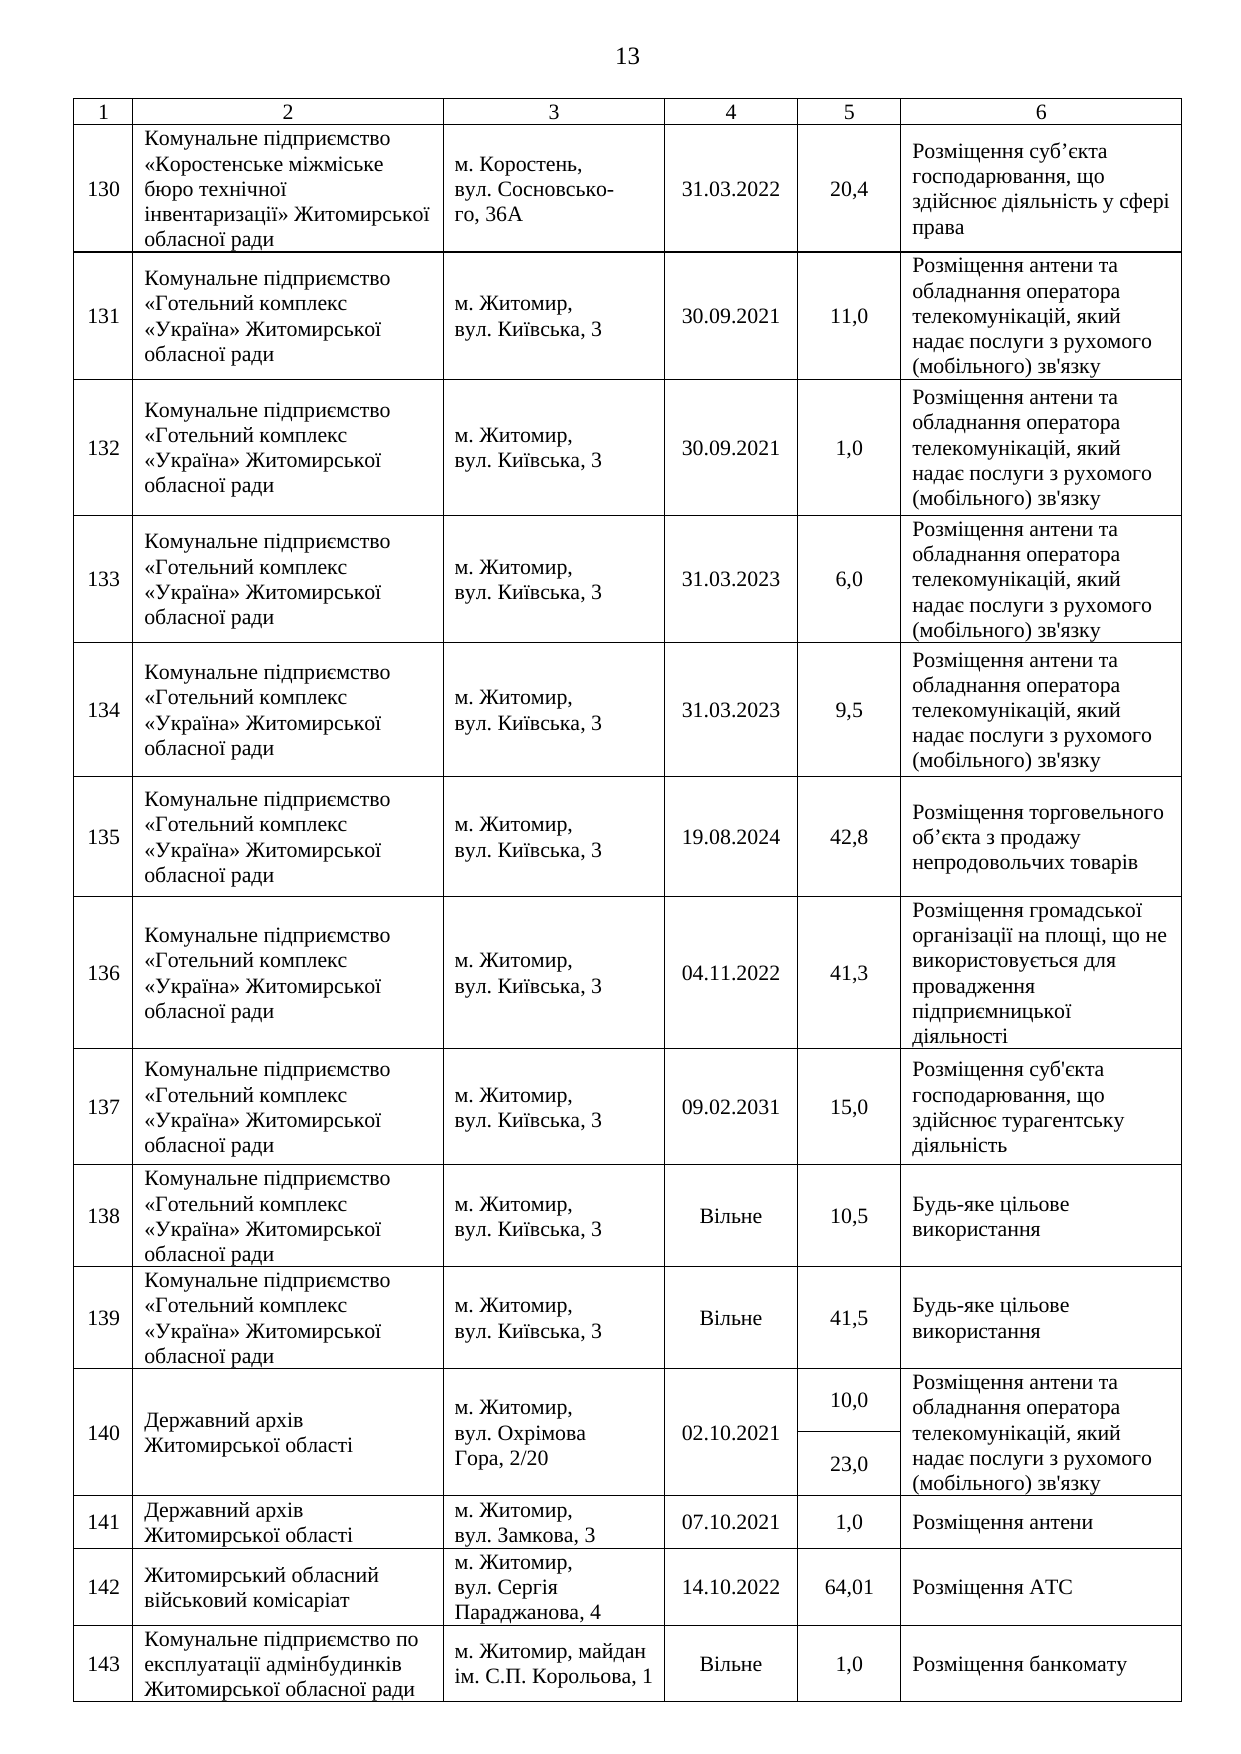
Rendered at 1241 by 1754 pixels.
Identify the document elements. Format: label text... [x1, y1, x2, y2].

table_cell Розміщення банкомату [901, 1626, 1181, 1701]
table_cell Комунальне підприємство «Готельний комплекс «Україна» Житомирської обласної ради [133, 1049, 443, 1164]
table_cell 64,01 [798, 1549, 900, 1624]
table_cell Комунальне підприємство «Готельний комплекс «Україна» Житомирської обласної ради [133, 253, 443, 378]
table_cell 131 [74, 253, 132, 378]
table_cell 9,5 [798, 643, 900, 776]
table_cell 3 [444, 99, 664, 124]
table_cell 31.03.2023 [665, 643, 797, 776]
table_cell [444, 1626, 664, 1701]
table_cell 42,8 [798, 777, 900, 896]
table_cell 31.03.2022 [665, 125, 797, 251]
table_cell Розміщення антени та обладнання оператора телекомунікацій, який надає послуги з рухомого (мобільного) зв'язку [901, 253, 1181, 378]
table_cell 2 [133, 99, 443, 124]
table_cell 10,0 [798, 1369, 900, 1431]
table_cell м. Житомир, вул. Київська, 3 [444, 380, 664, 515]
table_cell 6,0 [798, 516, 900, 642]
table_cell 15,0 [798, 1049, 900, 1164]
table_cell 30.09.2021 [665, 253, 797, 378]
table_cell Будь-яке цільове використання [901, 1165, 1181, 1266]
table_cell 136 [74, 897, 132, 1048]
table_cell Комунальне підприємство «Готельний комплекс «Україна» Житомирської обласної ради [133, 516, 443, 642]
table_cell Розміщення АТС [901, 1549, 1181, 1624]
table_cell Розміщення антени та обладнання оператора телекомунікацій, який надає послуги з рухомого (мобільного) зв'язку [901, 516, 1181, 642]
table_cell 11,0 [798, 253, 900, 378]
table_cell Вільне [665, 1626, 797, 1701]
table_cell 04.11.2022 [665, 897, 797, 1048]
table_cell Державний архів Житомирської області [133, 1496, 443, 1548]
table_cell Вільне [665, 1165, 797, 1266]
table_cell м. Житомир, вул. Київська, 3 [444, 643, 664, 776]
table_cell 139 [74, 1267, 132, 1368]
table_cell 132 [74, 380, 132, 515]
table_cell Комунальне підприємство «Готельний комплекс «Україна» Житомирської обласної ради [133, 380, 443, 515]
table_cell 1,0 [798, 1626, 900, 1701]
table_cell Комунальне підприємство «Готельний комплекс «Україна» Житомирської обласної ради [133, 777, 443, 896]
table_cell 143 [74, 1626, 132, 1701]
table_cell Комунальне підприємство «Готельний комплекс «Україна» Житомирської обласної ради [133, 897, 443, 1048]
table_cell м. Житомир, вул. Київська, 3 [444, 253, 664, 378]
table_cell 1,0 [798, 380, 900, 515]
table_cell м. Житомир, вул. Київська, 3 [444, 516, 664, 642]
table_cell м. Коростень, вул. Сосновсько- го, 36А [444, 125, 664, 251]
table_cell 31.03.2023 [665, 516, 797, 642]
table_cell 20,4 [798, 125, 900, 251]
table_cell Розміщення торговельного об’єкта з продажу непродовольчих товарів [901, 777, 1181, 896]
table_cell 4 [665, 99, 797, 124]
table_cell Державний архів Житомирської області [133, 1369, 443, 1495]
table_cell 02.10.2021 [665, 1369, 797, 1495]
table_cell Розміщення антени та обладнання оператора телекомунікацій, який надає послуги з рухомого (мобільного) зв'язку [901, 380, 1181, 515]
table_cell м. Житомир, вул. Київська, 3 [444, 897, 664, 1048]
table_cell Комунальне підприємство «Готельний комплекс «Україна» Житомирської обласної ради [133, 1165, 443, 1266]
table_cell 135 [74, 777, 132, 896]
table_cell 134 [74, 643, 132, 776]
table_cell 41,3 [798, 897, 900, 1048]
table_cell м. Житомир, вул. Київська, 3 [444, 1165, 664, 1266]
table_cell 6 [901, 99, 1181, 124]
table_cell 19.08.2024 [665, 777, 797, 896]
table_cell 137 [74, 1049, 132, 1164]
table_cell Комунальне підприємство «Готельний комплекс «Україна» Житомирської обласної ради [133, 643, 443, 776]
table_cell 07.10.2021 [665, 1496, 797, 1548]
table_cell 133 [74, 516, 132, 642]
table_cell 14.10.2022 [665, 1549, 797, 1624]
table_cell 1,0 [798, 1496, 900, 1548]
table_cell Будь-яке цільове використання [901, 1267, 1181, 1368]
table_cell 138 [74, 1165, 132, 1266]
table_cell Розміщення громадської організації на площі, що не використовується для провадження підприємницької діяльності [901, 897, 1181, 1048]
table_cell Житомирський обласний військовий комісаріат [133, 1549, 443, 1624]
table_cell 09.02.2031 [665, 1049, 797, 1164]
table_cell м. Житомир, вул. Київська, 3 [444, 1267, 664, 1368]
table_cell 130 [74, 125, 132, 251]
table_cell Розміщення суб'єкта господарювання, що здійснює турагентську діяльність [901, 1049, 1181, 1164]
table_cell 1 [74, 99, 132, 124]
table_cell м. Житомир, вул. Охрімова Гора, 2/20 [444, 1369, 664, 1495]
table_cell Розміщення антени та обладнання оператора телекомунікацій, який надає послуги з рухомого (мобільного) зв'язку [901, 643, 1181, 776]
table_cell м. Житомир, вул. Замкова, 3 [444, 1496, 664, 1548]
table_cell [133, 1626, 443, 1701]
table_cell 10,5 [798, 1165, 900, 1266]
table_cell 142 [74, 1549, 132, 1624]
table_cell 23,0 [798, 1432, 900, 1495]
table_cell 141 [74, 1496, 132, 1548]
table_cell Комунальне підприємство «Готельний комплекс «Україна» Житомирської обласної ради [133, 1267, 443, 1368]
table_cell 140 [74, 1369, 132, 1495]
table_cell Комунальне підприємство «Коростенське міжміське бюро технічної інвентаризації» Житомирської обласної ради [133, 125, 443, 251]
table_cell Розміщення суб’єкта господарювання, що здійснює діяльність у сфері права [901, 125, 1181, 251]
table_cell Вільне [665, 1267, 797, 1368]
table_cell 41,5 [798, 1267, 900, 1368]
table_cell 5 [798, 99, 900, 124]
table_cell Розміщення антени та обладнання оператора телекомунікацій, який надає послуги з рухомого (мобільного) зв'язку [901, 1369, 1181, 1495]
table_cell м. Житомир, вул. Київська, 3 [444, 777, 664, 896]
table_cell м. Житомир, вул. Сергія Параджанова, 4 [444, 1549, 664, 1624]
table_cell 30.09.2021 [665, 380, 797, 515]
table_cell м. Житомир, вул. Київська, 3 [444, 1049, 664, 1164]
table_cell Розміщення антени [901, 1496, 1181, 1548]
